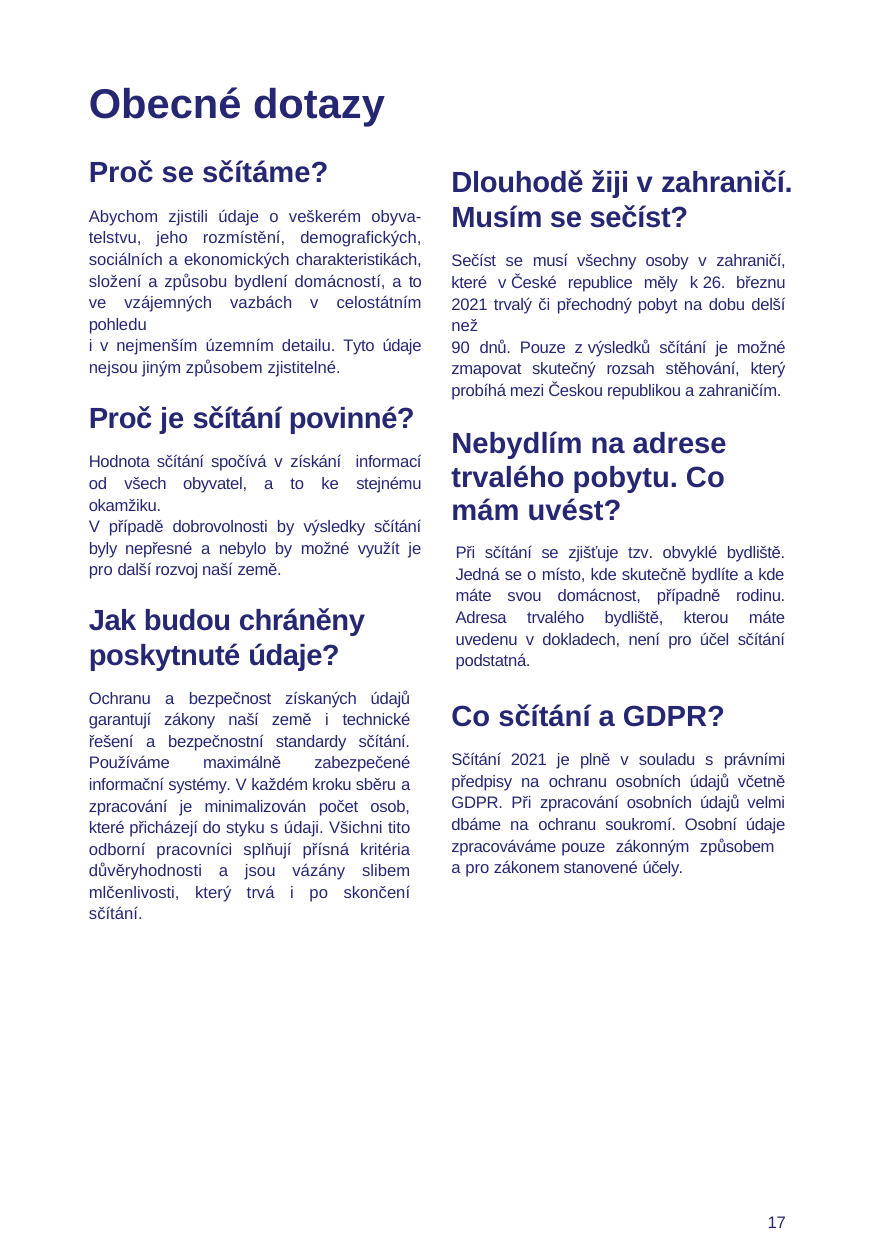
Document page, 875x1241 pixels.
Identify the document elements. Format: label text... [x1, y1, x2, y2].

subtitle Obecné dotazy [88, 79, 422, 127]
subtitle Co sčítání a GDPR? [451, 699, 797, 732]
subtitle Dlouhodě žiji v zahraničí. Musím se sečíst? [451, 166, 795, 233]
text Sečíst se musí všechny osoby v zahraničí, které v České republice měly k 26. březnu 2021 trvalý či přechodný pobyt na dobu delší než 90 dnů. Pouze z výsledků sčítání je možné zmapovat skutečný rozsah stěhování, který probíhá mezi Českou republikou a zahraničím. [451, 251, 786, 400]
text Sčítání 2021 je plně v souladu s právními předpisy na ochranu osobních údajů včetně GDPR. Při zpracování osobních údajů velmi dbáme na ochranu soukromí. Osobní údaje zpracováváme pouze zákonným způsobem a pro zákonem stanovené účely. [451, 750, 786, 877]
text Ochranu a bezpečnost získaných údajů garantují zákony naší země i technické řešení a bezpečnostní standardy sčítání. Používáme maximálně zabezpečené informační systémy. V každém kroku sběru a zpracování je minimalizován počet osob, které přicházejí do styku s údaji. Všichni tito odborní pracovníci splňují přísná kritéria důvěryhodnosti a jsou vázány slibem mlčenlivosti, který trvá i po skončení sčítání. [89, 688, 410, 923]
text Hodnota sčítání spočívá v získání informací od všech obyvatel, a to ke stejnému okamžiku. V případě dobrovolnosti by výsledky sčítání byly nepřesné a nebylo by možné využít je pro další rozvoj naší země. [88, 452, 422, 579]
subtitle Nebydlím na adrese trvalého pobytu. Co mám uvést? [451, 426, 797, 527]
subtitle Jak budou chráněny poskytnuté údaje? [88, 603, 365, 671]
text Při sčítání se zjišťuje tzv. obvyklé bydliště. Jedná se o místo, kde skutečně bydlíte a kde máte svou domácnost, případně rodinu. Adresa trvalého bydliště, kterou máte uvedenu v dokladech, není pro účel sčítání podstatná. [455, 543, 785, 670]
subtitle Proč se sčítáme? [88, 156, 422, 189]
subtitle Proč je sčítání povinné? [88, 401, 422, 434]
text Abychom zjistili údaje o veškerém obyva- telstvu, jeho rozmístění, demografických, sociálních a ekonomických charakteristikách, složení a způsobu bydlení domácností, a to ve vzájemných vazbách v celostátním pohledu i v nejmenším územním detailu. Tyto údaje nejsou jiným způsobem zjistitelné. [88, 207, 422, 377]
text 17 [0, 1213, 786, 1232]
